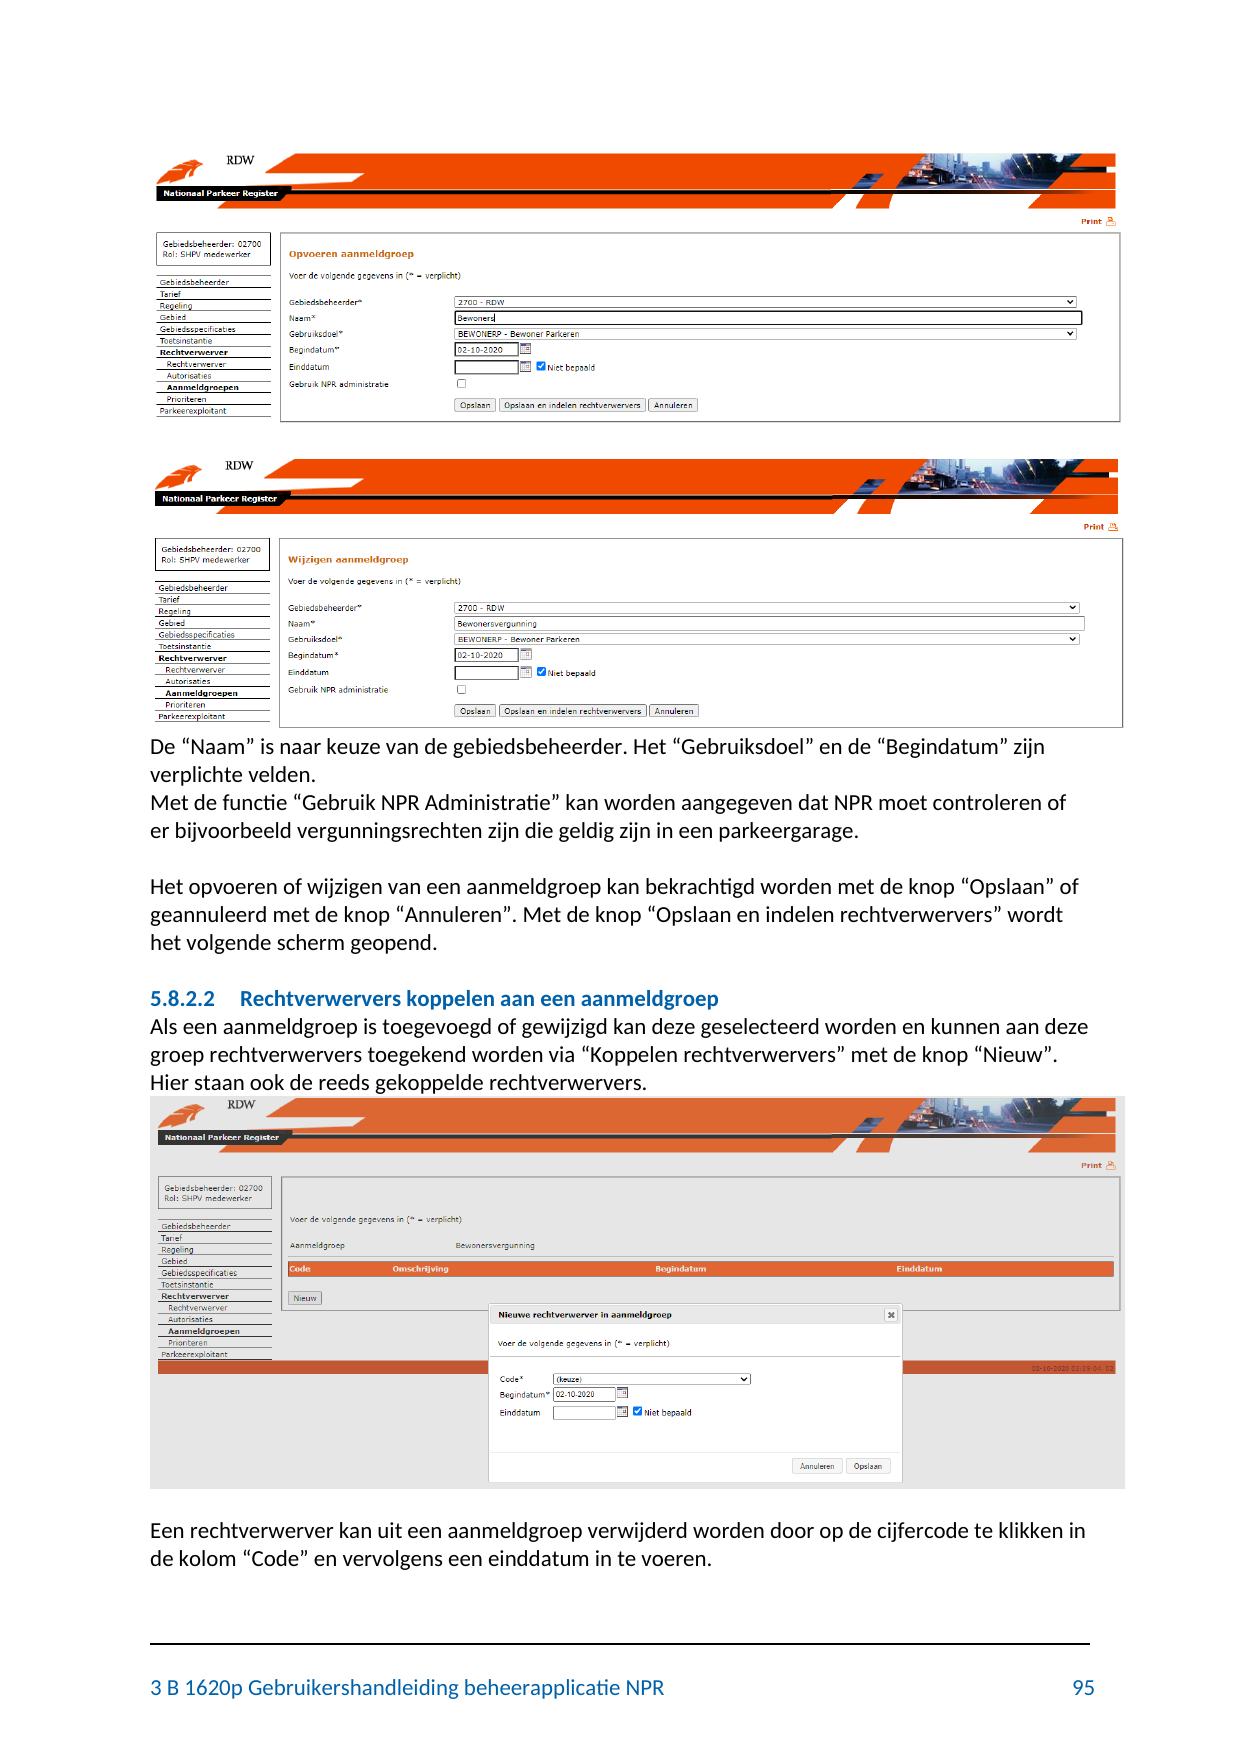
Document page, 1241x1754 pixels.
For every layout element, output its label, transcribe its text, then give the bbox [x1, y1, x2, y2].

text Met de functie “Gebruik NPR Administratie” kan worden aangegeven dat NPR moet controleren of er bijvoorbeeld vergunningsrechten zijn die geldig zijn in een parkeergarage. [150, 788, 1090, 844]
picture [150, 150, 1125, 427]
picture [150, 1096, 1125, 1489]
subtitle Rechtverwervers koppelen aan een aanmeldgroep [150, 984, 1090, 1012]
text Het opvoeren of wijzigen van een aanmeldgroep kan bekrachtigd worden met de knop “Opslaan” of geannuleerd met de knop “Annuleren”. Met de knop “Opslaan en indelen rechtverwervers” wordt het volgende scherm geopend. [150, 872, 1090, 956]
text De “Naam” is naar keuze van de gebiedsbeheerder. Het “Gebruiksdoel” en de “Begindatum” zijn verplichte velden. [150, 732, 1090, 788]
picture [150, 455, 1125, 732]
text Een rechtverwerver kan uit een aanmeldgroep verwijderd worden door op de cijfercode te klikken in de kolom “Code” en vervolgens een einddatum in te voeren. [150, 1516, 1090, 1572]
text Als een aanmeldgroep is toegevoegd of gewijzigd kan deze geselecteerd worden en kunnen aan deze groep rechtverwervers toegekend worden via “Koppelen rechtverwervers” met de knop “Nieuw”. Hier staan ook de reeds gekoppelde rechtverwervers. [150, 1012, 1090, 1096]
